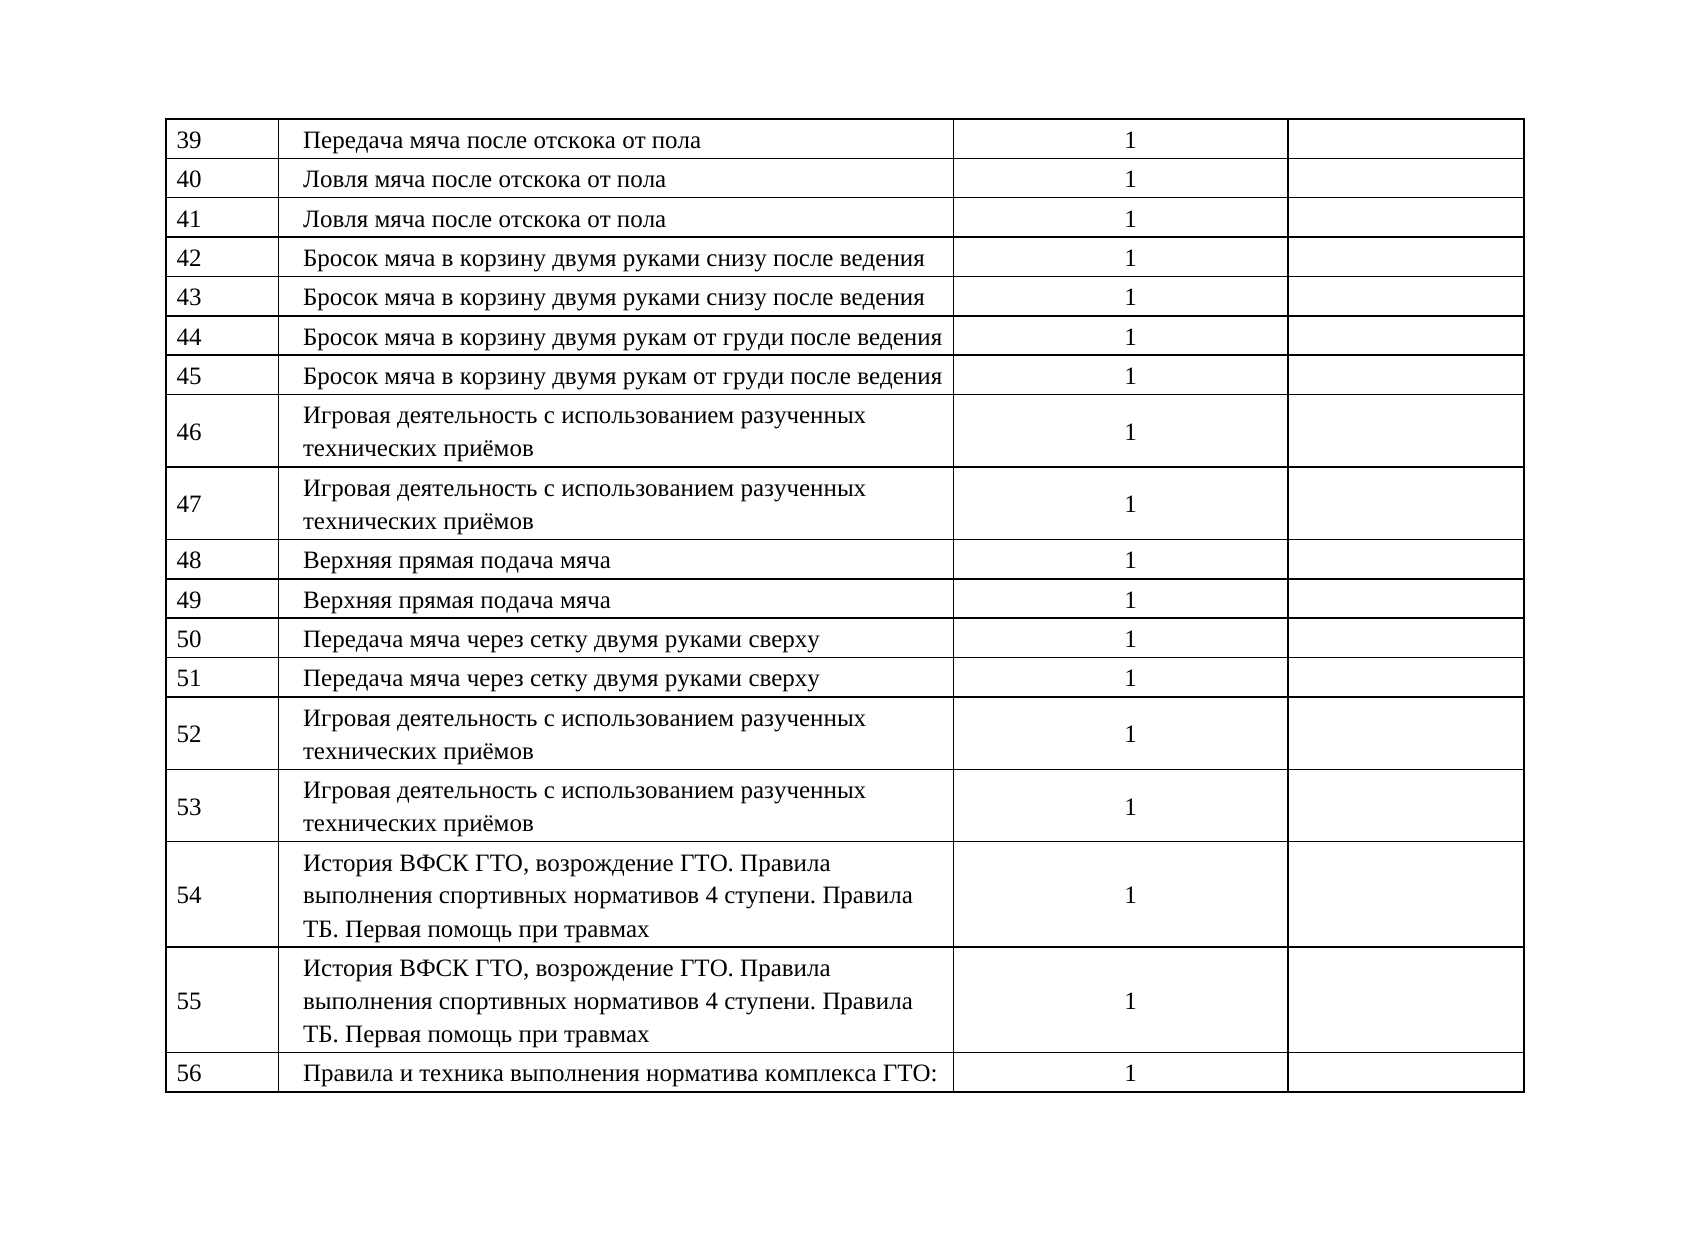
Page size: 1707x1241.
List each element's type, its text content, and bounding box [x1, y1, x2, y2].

table_cell [1289, 468, 1523, 538]
table_cell 1 [954, 770, 1287, 841]
table_cell 40 [167, 159, 278, 197]
table_cell [1289, 842, 1523, 946]
table_cell 43 [167, 277, 278, 315]
table_cell Игровая деятельность с использованием разученных технических приёмов [279, 468, 953, 538]
table_cell [1289, 356, 1523, 394]
table_cell 50 [167, 619, 278, 657]
table_cell 1 [954, 120, 1287, 157]
table_cell 1 [954, 277, 1287, 315]
table_cell [1289, 948, 1523, 1052]
table_cell 56 [167, 1053, 278, 1091]
table_cell 1 [954, 159, 1287, 197]
table_cell Игровая деятельность с использованием разученных технических приёмов [279, 395, 953, 466]
table_cell 39 [167, 120, 278, 157]
table_cell [1289, 159, 1523, 197]
table_cell 1 [954, 658, 1287, 696]
table_cell [1289, 1053, 1523, 1091]
table_cell Бросок мяча в корзину двумя рукам от груди после ведения [279, 356, 953, 394]
table_cell 41 [167, 198, 278, 236]
table_cell [1289, 317, 1523, 354]
table_cell 55 [167, 948, 278, 1052]
table_cell 1 [954, 540, 1287, 578]
table_cell Ловля мяча после отскока от пола [279, 198, 953, 236]
table_cell [1289, 238, 1523, 276]
table_cell Передача мяча через сетку двумя руками сверху [279, 619, 953, 657]
table_cell 1 [954, 198, 1287, 236]
table_cell 1 [954, 1053, 1287, 1091]
table_cell [1289, 198, 1523, 236]
table_cell 1 [954, 580, 1287, 617]
table_cell Верхняя прямая подача мяча [279, 580, 953, 617]
table_cell [1289, 580, 1523, 617]
table_cell Ловля мяча после отскока от пола [279, 159, 953, 197]
table_cell Бросок мяча в корзину двумя руками снизу после ведения [279, 238, 953, 276]
table_cell Передача мяча через сетку двумя руками сверху [279, 658, 953, 696]
table_cell 1 [954, 468, 1287, 538]
table_cell [1289, 395, 1523, 466]
table_cell Бросок мяча в корзину двумя рукам от груди после ведения [279, 317, 953, 354]
table_cell История ВФСК ГТО, возрождение ГТО. Правила выполнения спортивных нормативов 4 ступени. Правила ТБ. Первая помощь при травмах [279, 842, 953, 946]
table_cell 49 [167, 580, 278, 617]
table_cell Игровая деятельность с использованием разученных технических приёмов [279, 698, 953, 768]
table_cell Верхняя прямая подача мяча [279, 540, 953, 578]
table_cell 1 [954, 238, 1287, 276]
table_cell 1 [954, 317, 1287, 354]
table_cell 51 [167, 658, 278, 696]
table_cell 1 [954, 842, 1287, 946]
table_cell 48 [167, 540, 278, 578]
table_cell [1289, 120, 1523, 157]
table_cell 1 [954, 698, 1287, 768]
table_cell 52 [167, 698, 278, 768]
table_cell 1 [954, 356, 1287, 394]
table_cell 54 [167, 842, 278, 946]
table_cell [1289, 619, 1523, 657]
table_cell [1289, 658, 1523, 696]
table_cell Бросок мяча в корзину двумя руками снизу после ведения [279, 277, 953, 315]
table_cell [279, 1053, 953, 1091]
table_cell 46 [167, 395, 278, 466]
table_cell 42 [167, 238, 278, 276]
table_cell [1289, 540, 1523, 578]
table_cell [1289, 277, 1523, 315]
table_cell [1289, 698, 1523, 768]
table_cell История ВФСК ГТО, возрождение ГТО. Правила выполнения спортивных нормативов 4 ступени. Правила ТБ. Первая помощь при травмах [279, 948, 953, 1052]
table_cell 53 [167, 770, 278, 841]
table_cell Игровая деятельность с использованием разученных технических приёмов [279, 770, 953, 841]
table_cell 47 [167, 468, 278, 538]
table_cell 1 [954, 395, 1287, 466]
table_cell 45 [167, 356, 278, 394]
table_cell 44 [167, 317, 278, 354]
table_cell 1 [954, 948, 1287, 1052]
table_cell 1 [954, 619, 1287, 657]
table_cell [279, 120, 953, 157]
table_cell [1289, 770, 1523, 841]
